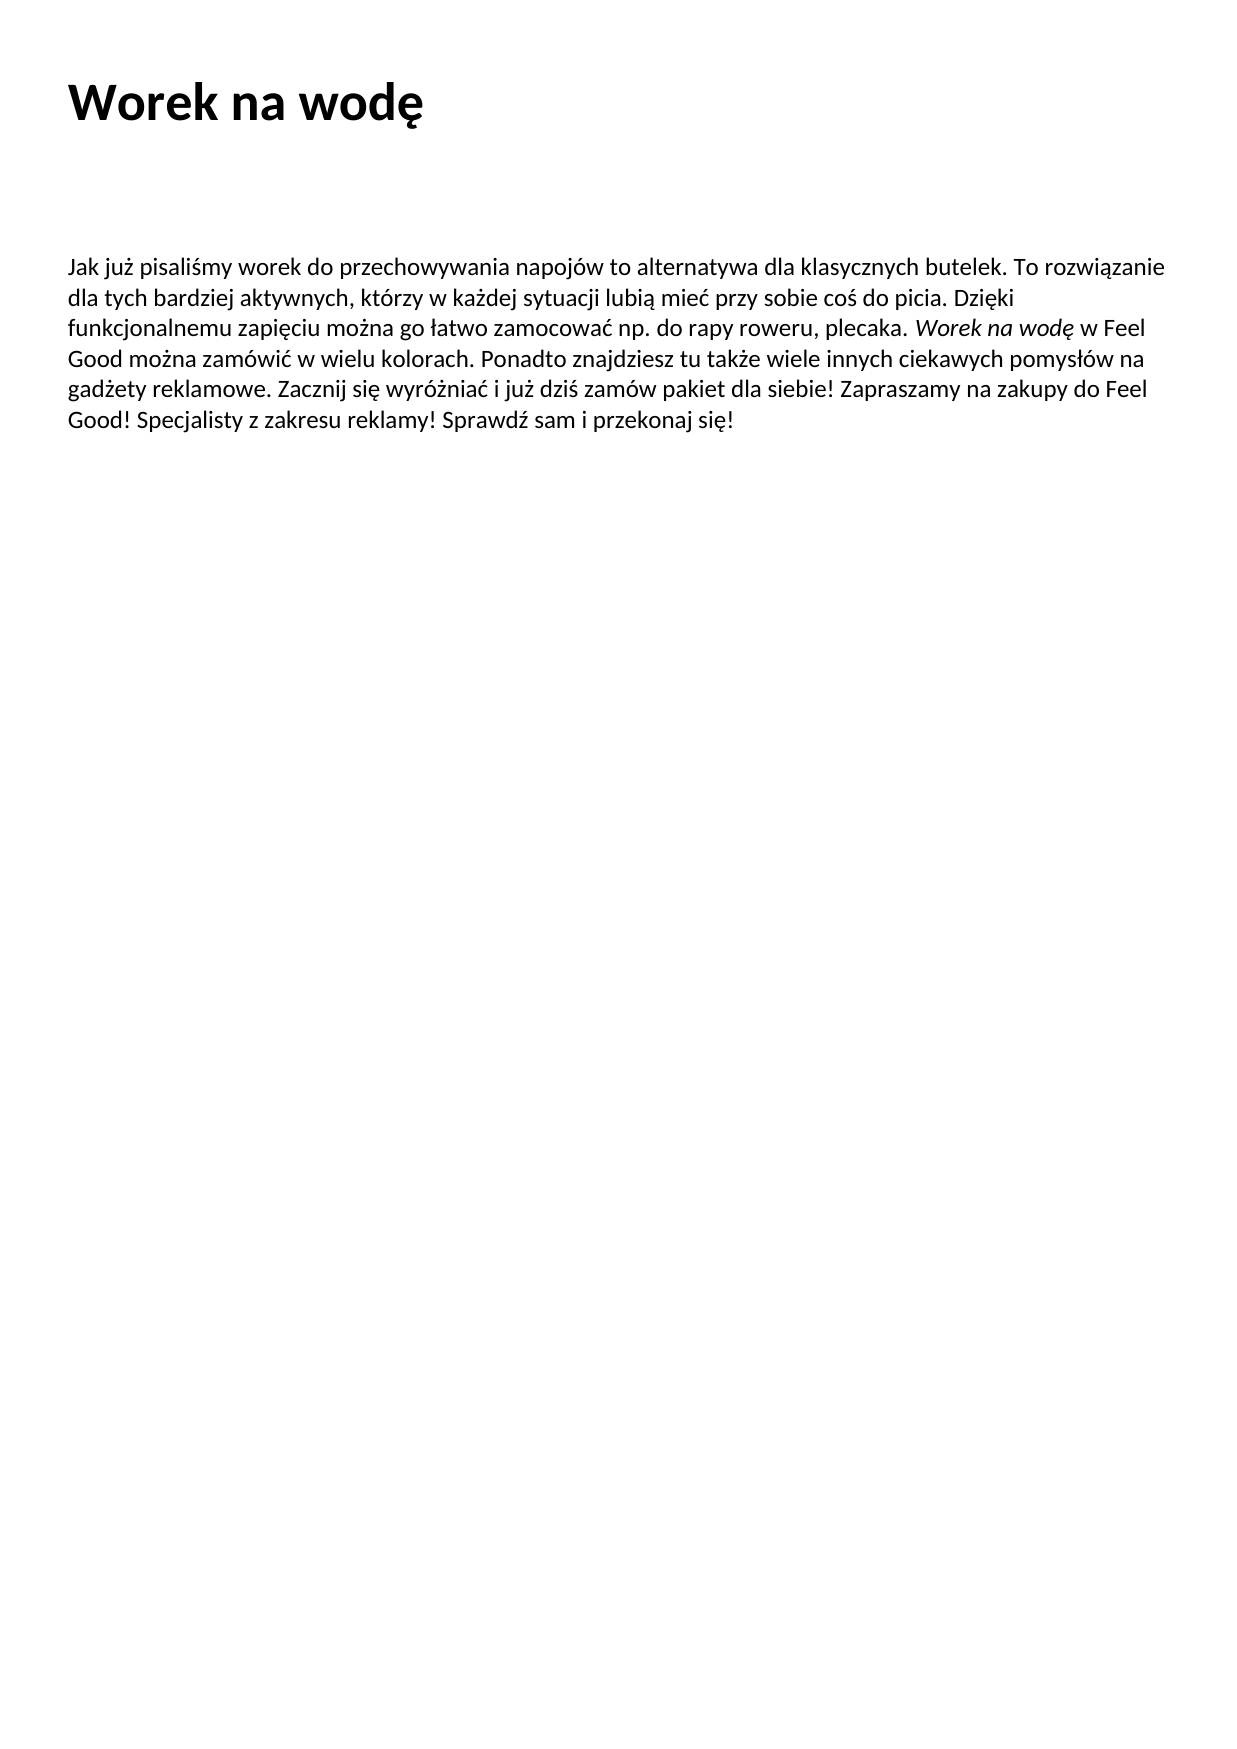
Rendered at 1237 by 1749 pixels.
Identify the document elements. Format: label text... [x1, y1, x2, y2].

text Worek na wodę [68, 68, 1169, 134]
text Jak już pisaliśmy worek do przechowywania napojów to alternatywa dla klasycznych butelek. To rozwiązanie dla tych bardziej aktywnych, którzy w każdej sytuacji lubią mieć przy sobie coś do picia. Dzięki funkcjonalnemu zapięciu można go łatwo zamocować np. do rapy roweru, plecaka. Worek na wodę w Feel Good można zamówić w wielu kolorach. Ponadto znajdziesz tu także wiele innych ciekawych pomysłów na gadżety reklamowe. Zacznij się wyróżniać i już dziś zamów pakiet dla siebie! Zapraszamy na zakupy do Feel Good! Specjalisty z zakresu reklamy! Sprawdź sam i przekonaj się! [68, 252, 1169, 435]
